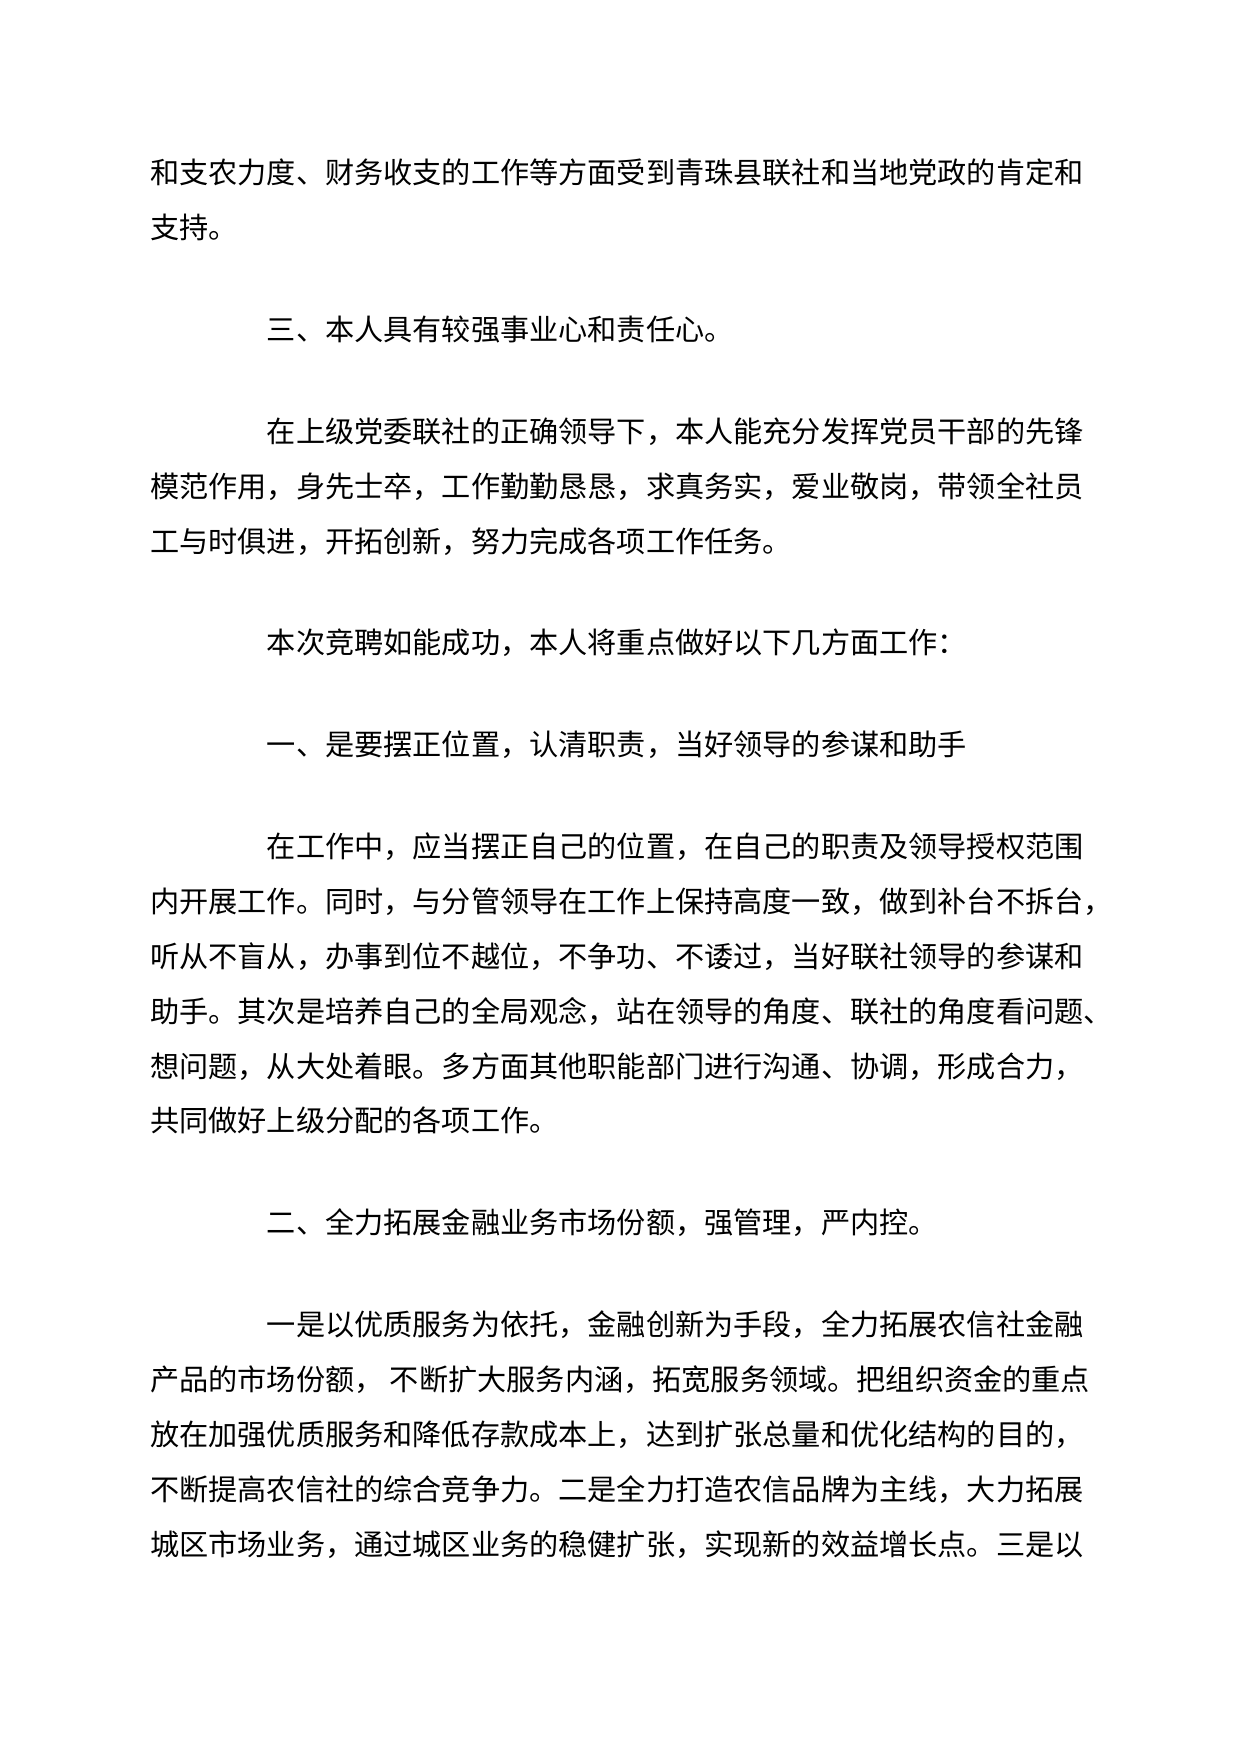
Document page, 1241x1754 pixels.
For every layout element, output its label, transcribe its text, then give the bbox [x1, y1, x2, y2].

text 本次竞聘如能成功，本人将重点做好以下几方面工作： [150, 620, 1090, 662]
text 一、是要摆正位置，认清职责，当好领导的参谋和助手 [150, 722, 1090, 764]
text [150, 1302, 1090, 1563]
text 在上级党委联社的正确领导下，本人能充分发挥党员干部的先锋模范作用，身先士卒，工作勤勤恳恳，求真务实，爱业敬岗，带领全社员工与时俱进，开拓创新，努力完成各项工作任务。 [150, 408, 1090, 561]
text 二、全力拓展金融业务市场份额，强管理，严内控。 [150, 1200, 1090, 1242]
text 三、本人具有较强事业心和责任心。 [150, 307, 1090, 349]
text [150, 150, 1090, 247]
text 在工作中，应当摆正自己的位置，在自己的职责及领导授权范围内开展工作。同时，与分管领导在工作上保持高度一致，做到补台不拆台，听从不盲从，办事到位不越位，不争功、不诿过，当好联社领导的参谋和助手。其次是培养自己的全局观念，站在领导的角度、联社的角度看问题、想问题，从大处着眼。多方面其他职能部门进行沟通、协调，形成合力，共同做好上级分配的各项工作。 [150, 823, 1090, 1140]
